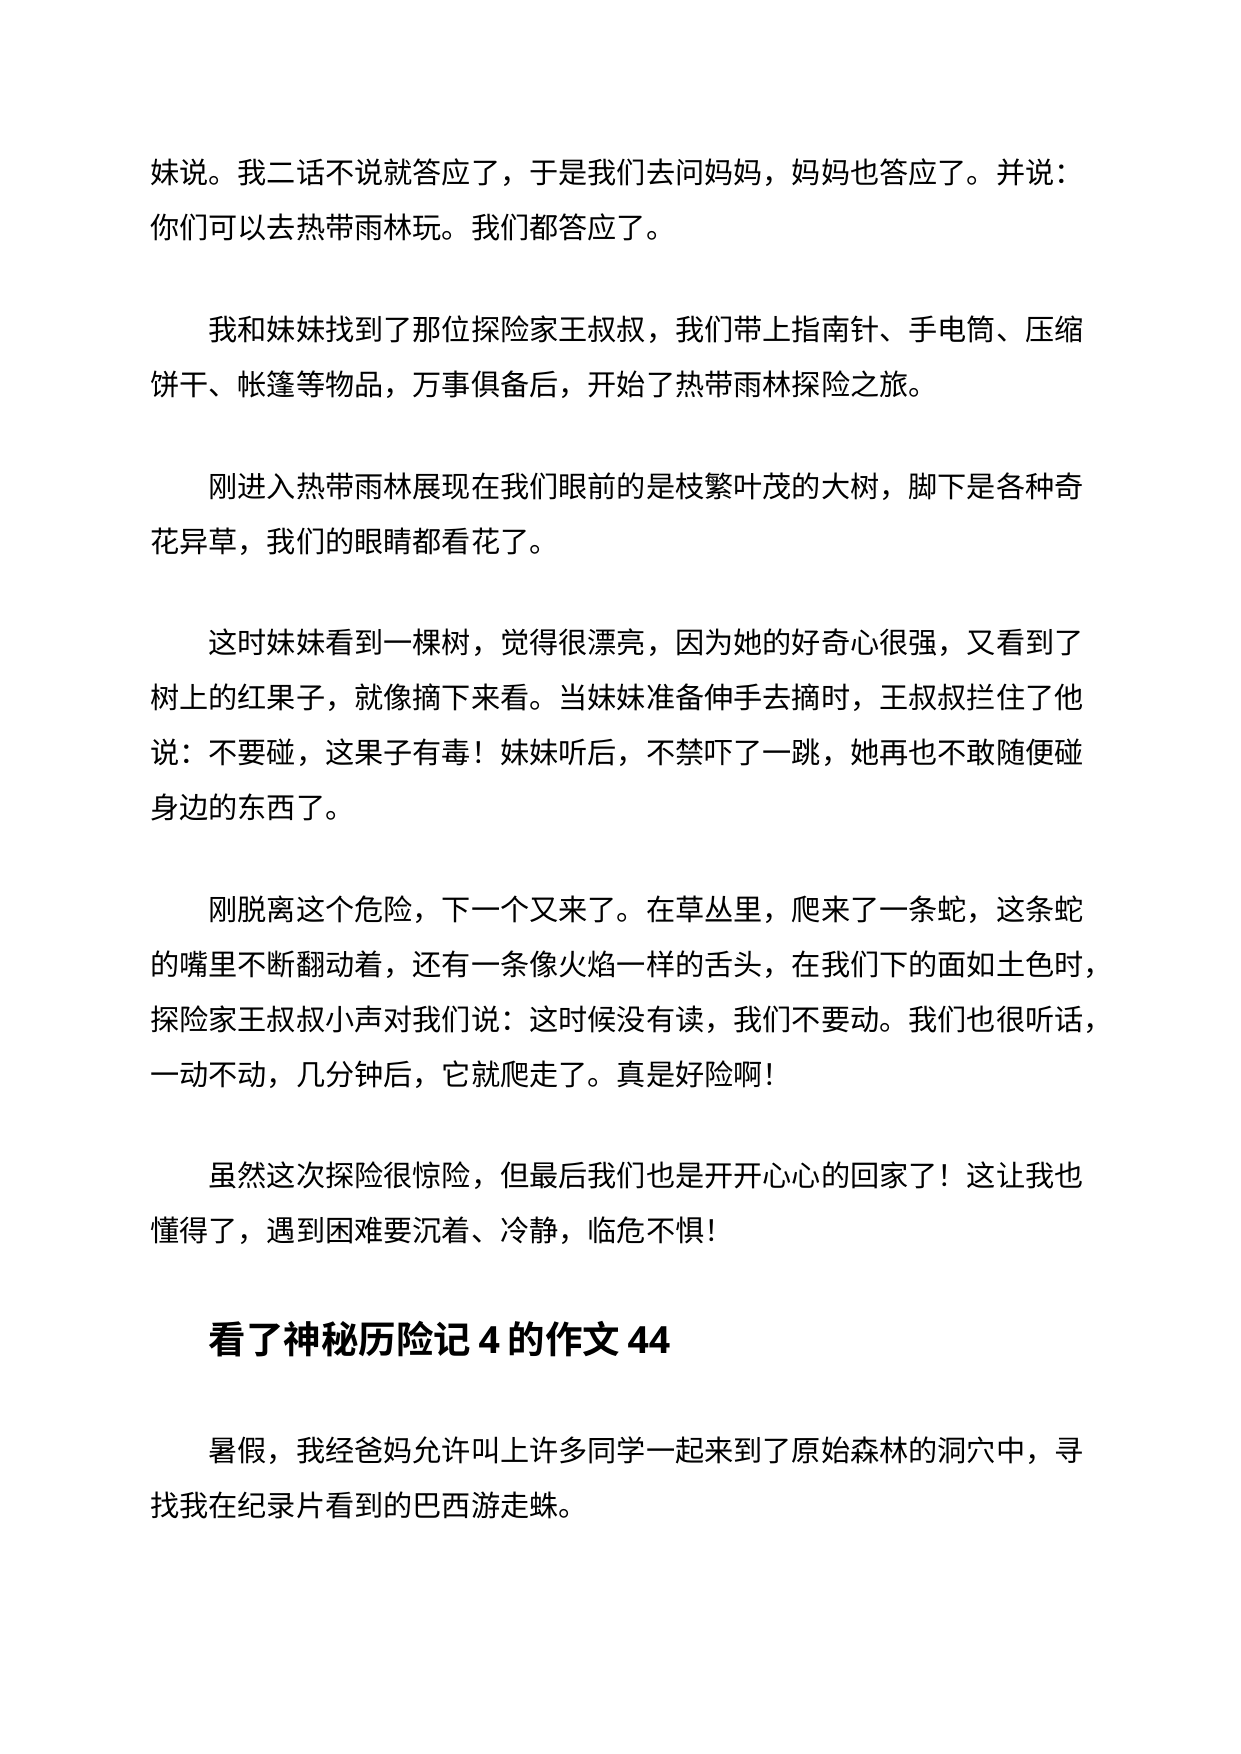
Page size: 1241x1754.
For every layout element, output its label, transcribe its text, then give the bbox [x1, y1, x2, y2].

text 这时妹妹看到一棵树，觉得很漂亮，因为她的好奇心很强，又看到了树上的红果子，就像摘下来看。当妹妹准备伸手去摘时，王叔叔拦住了他说：不要碰，这果子有毒！妹妹听后，不禁吓了一跳，她再也不敢随便碰身边的东西了。 [150, 620, 1090, 827]
text 虽然这次探险很惊险，但最后我们也是开开心心的回家了！这让我也懂得了，遇到困难要沉着、冷静，临危不惧！ [150, 1153, 1090, 1250]
text 刚脱离这个危险，下一个又来了。在草丛里，爬来了一条蛇，这条蛇的嘴里不断翻动着，还有一条像火焰一样的舌头，在我们下的面如土色时，探险家王叔叔小声对我们说：这时候没有读，我们不要动。我们也很听话，一动不动，几分钟后，它就爬走了。真是好险啊！ [150, 886, 1090, 1093]
text 刚进入热带雨林展现在我们眼前的是枝繁叶茂的大树，脚下是各种奇花异草，我们的眼睛都看花了。 [150, 463, 1090, 561]
text 看了神秘历险记4的作文44 [150, 1309, 1090, 1364]
text 我和妹妹找到了那位探险家王叔叔，我们带上指南针、手电筒、压缩饼干、帐篷等物品，万事俱备后，开始了热带雨林探险之旅。 [150, 307, 1090, 404]
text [150, 150, 1090, 247]
text 暑假，我经爸妈允许叫上许多同学一起来到了原始森林的洞穴中，寻找我在纪录片看到的巴西游走蛛。 [150, 1427, 1090, 1524]
